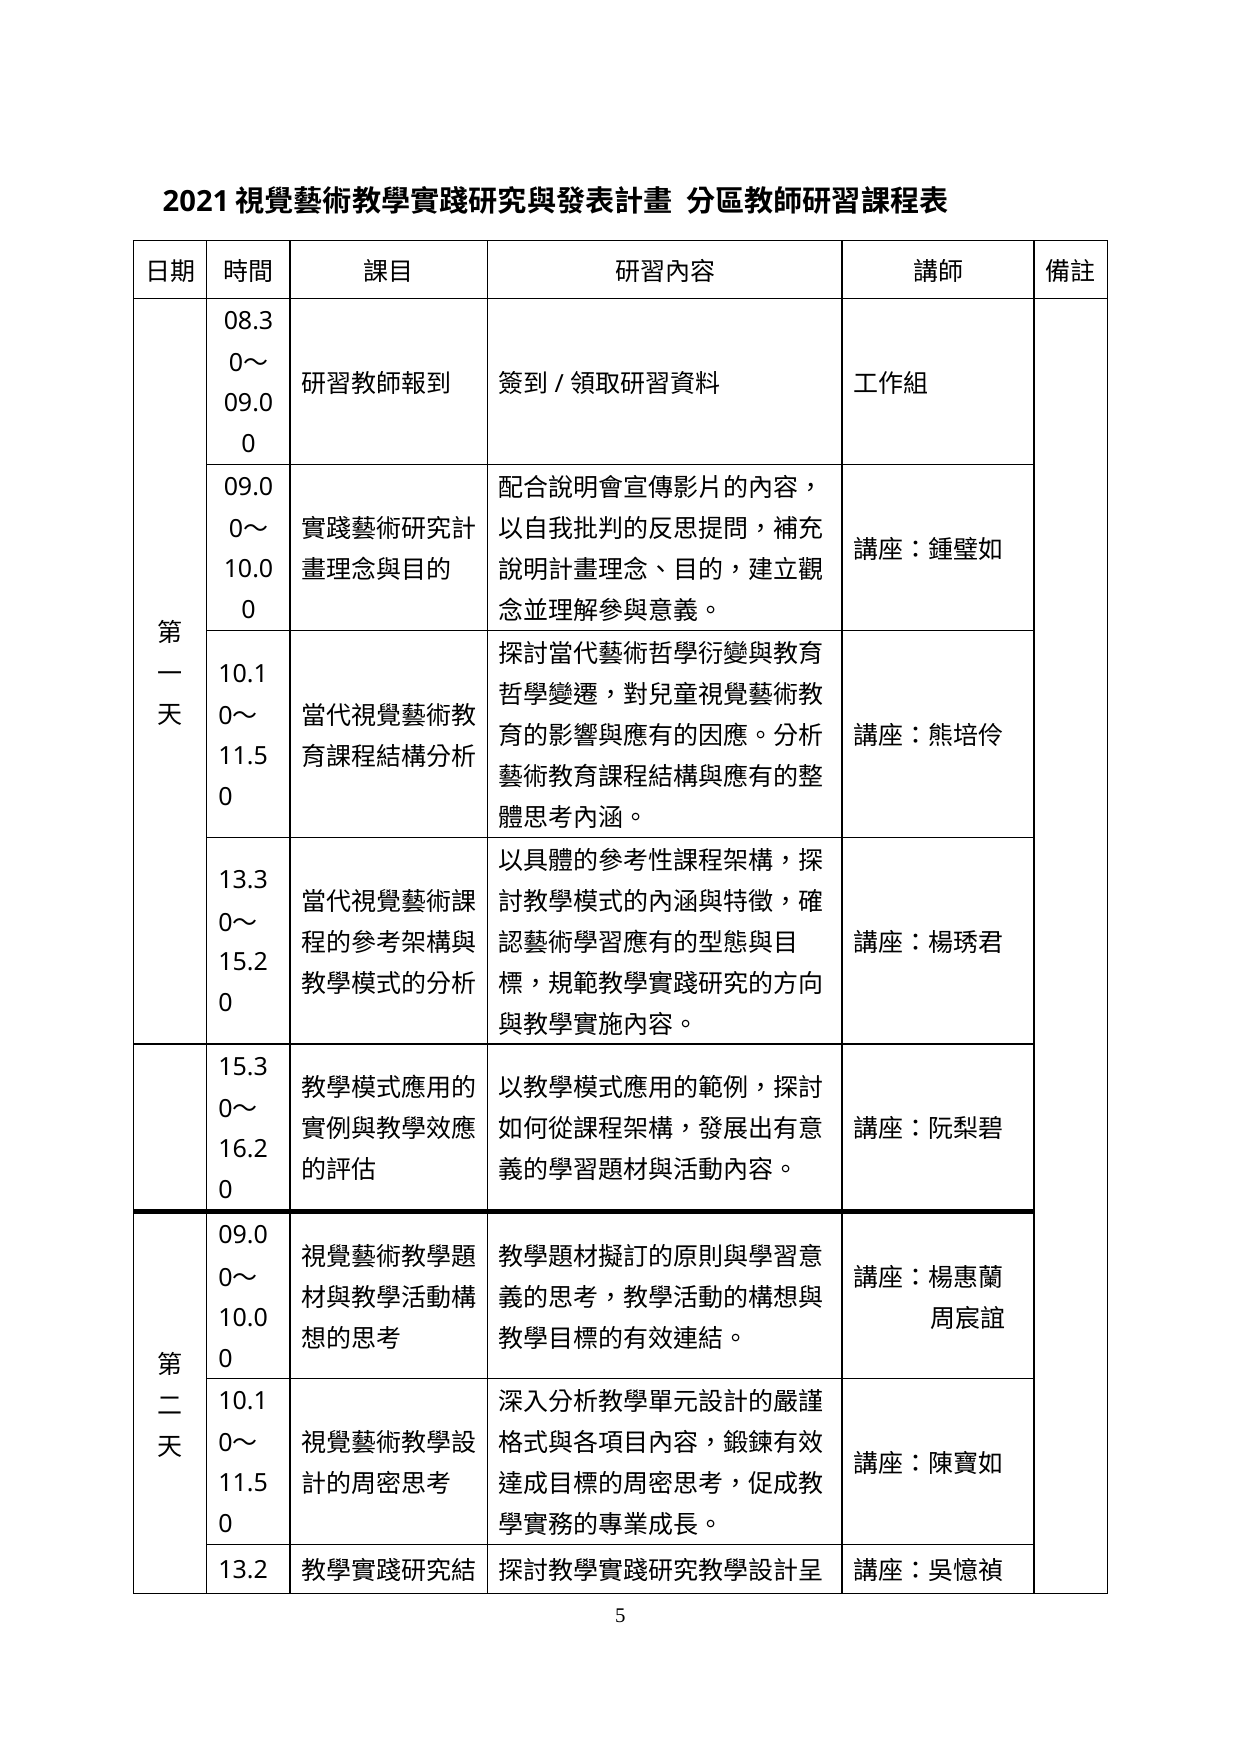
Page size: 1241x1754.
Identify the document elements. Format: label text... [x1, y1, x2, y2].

table_cell 講座：楊惠蘭 周宸誼 [843, 1214, 1033, 1378]
table_cell 講座：陳寶如 [843, 1379, 1033, 1543]
table_cell 當代視覺藝術教育課程結構分析 [291, 631, 487, 836]
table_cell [488, 1545, 841, 1593]
table_cell 13.30～15.20 [207, 838, 289, 1043]
table_cell 講座：熊培伶 [843, 631, 1033, 836]
table_cell 講座：吳憶禎 [843, 1545, 1033, 1593]
table_cell 第 二 天 [134, 1214, 206, 1593]
table_header 講師 [843, 241, 1033, 298]
table_header 研習內容 [488, 241, 841, 298]
table_cell 工作組 [843, 299, 1033, 463]
table_cell 09.00～10.00 [207, 1214, 289, 1378]
text 2021視覺藝術教學實踐研究與發表計畫 分區教師研習課程表 [162, 158, 1084, 240]
table_cell [1035, 299, 1107, 1593]
table_cell 13.20～15.00 [207, 1545, 289, 1593]
table_cell 講座：鍾璧如 [843, 465, 1033, 630]
table_cell 研習教師報到 [291, 299, 487, 463]
table_cell 講座：楊琇君 [843, 838, 1033, 1043]
table_cell 配合說明會宣傳影片的內容，以自我批判的反思提問，補充說明計畫理念、目的，建立觀念並理解參與意義。 [488, 465, 841, 630]
table_header 課目 [291, 241, 487, 298]
table_cell 當代視覺藝術課程的參考架構與教學模式的分析 [291, 838, 487, 1043]
table_cell [134, 1045, 206, 1209]
table_cell 講座：阮梨碧 [843, 1045, 1033, 1209]
table_cell 視覺藝術教學設計的周密思考 [291, 1379, 487, 1543]
table_cell 簽到 / 領取研習資料 [488, 299, 841, 463]
table_cell 教學題材擬訂的原則與學習意義的思考，教學活動的構想與教學目標的有效連結。 [488, 1214, 841, 1378]
table_cell 第 一 天 [134, 299, 206, 1043]
table_cell 10.10～11.50 [207, 631, 289, 836]
table_cell 實踐藝術研究計畫理念與目的 [291, 465, 487, 630]
table_cell 視覺藝術教學題材與教學活動構想的思考 [291, 1214, 487, 1378]
table_cell 10.10～11.50 [207, 1379, 289, 1543]
table_header 備註 [1035, 241, 1107, 298]
table_cell 以教學模式應用的範例，探討如何從課程架構，發展出有意義的學習題材與活動內容。 [488, 1045, 841, 1209]
table_cell 09.00～10.00 [207, 465, 289, 630]
table_cell 15.30～16.20 [207, 1045, 289, 1209]
table_cell 探討當代藝術哲學衍變與教育哲學變遷，對兒童視覺藝術教育的影響與應有的因應。分析藝術教育課程結構與應有的整體思考內涵。 [488, 631, 841, 836]
table_header 時間 [207, 241, 289, 298]
table_cell 深入分析教學單元設計的嚴謹格式與各項目內容，鍛鍊有效達成目標的周密思考，促成教學實務的專業成長。 [488, 1379, 841, 1543]
table_cell 教學實踐研究結果的發表方式與實例介紹 [291, 1545, 487, 1593]
table_cell 以具體的參考性課程架構，探討教學模式的內涵與特徵，確認藝術學習應有的型態與目標，規範教學實踐研究的方向與教學實施內容。 [488, 838, 841, 1043]
table_cell 08.30～09.00 [207, 299, 289, 463]
table_header 日期 [134, 241, 206, 298]
table_cell 教學模式應用的實例與教學效應的評估 [291, 1045, 487, 1209]
